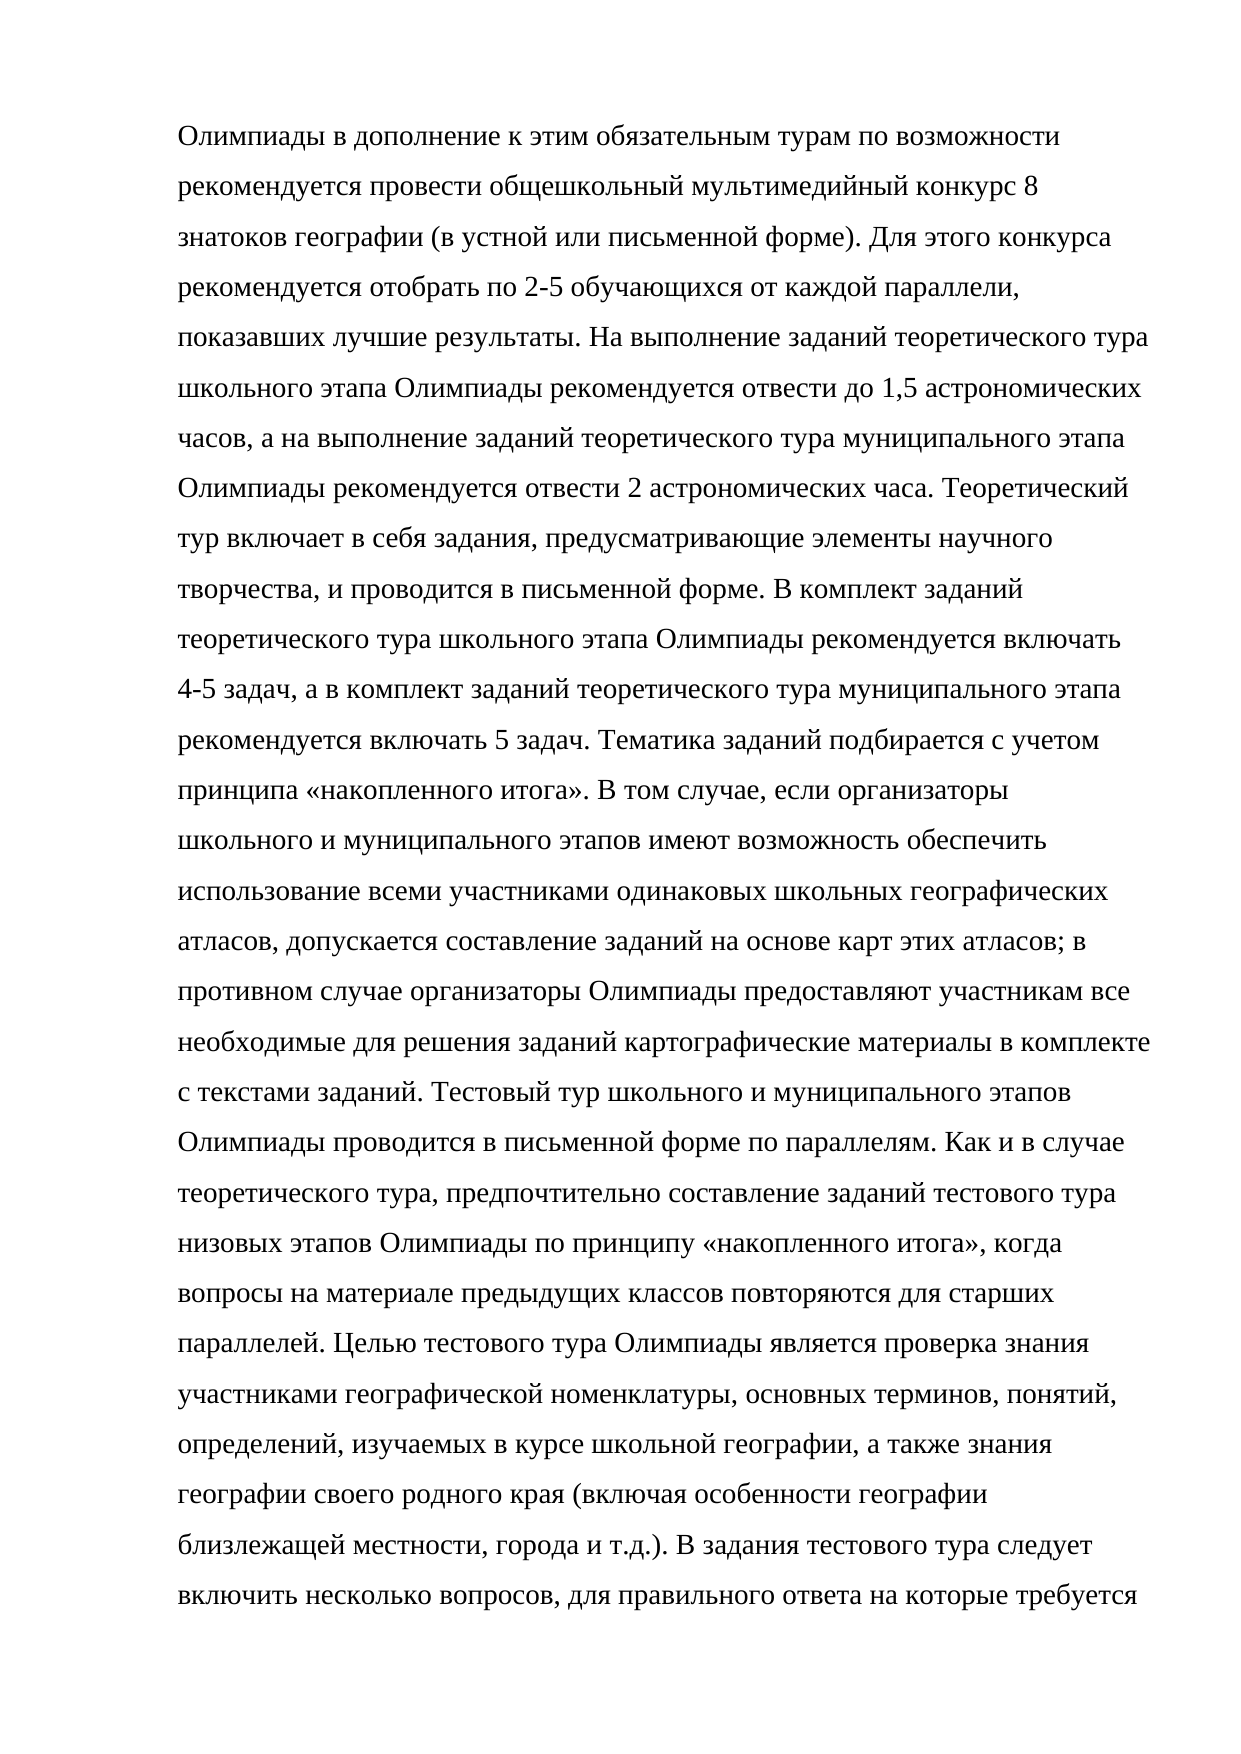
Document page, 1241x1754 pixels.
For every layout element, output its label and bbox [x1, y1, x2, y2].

text [177, 118, 1152, 1611]
